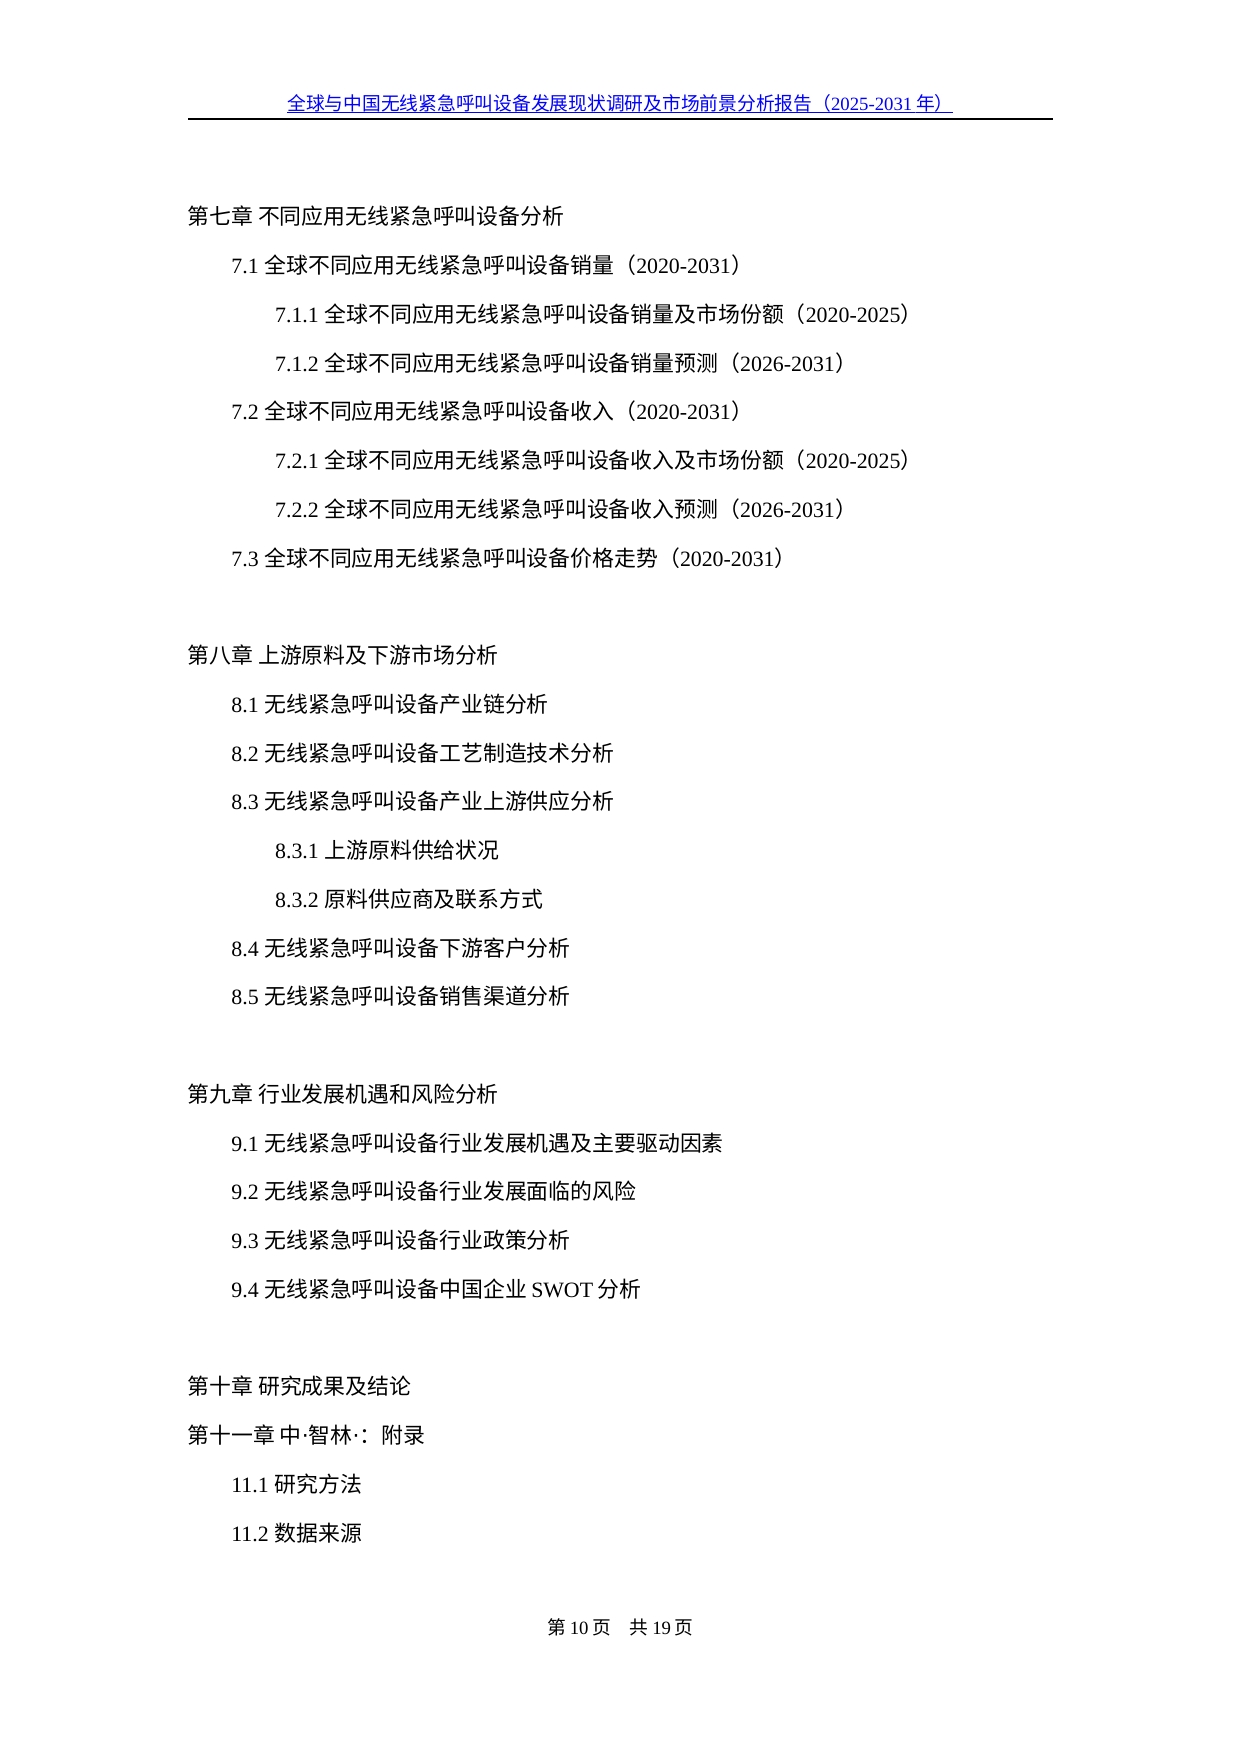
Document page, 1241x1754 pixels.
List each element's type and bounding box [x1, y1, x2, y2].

text [187, 150, 1053, 1548]
